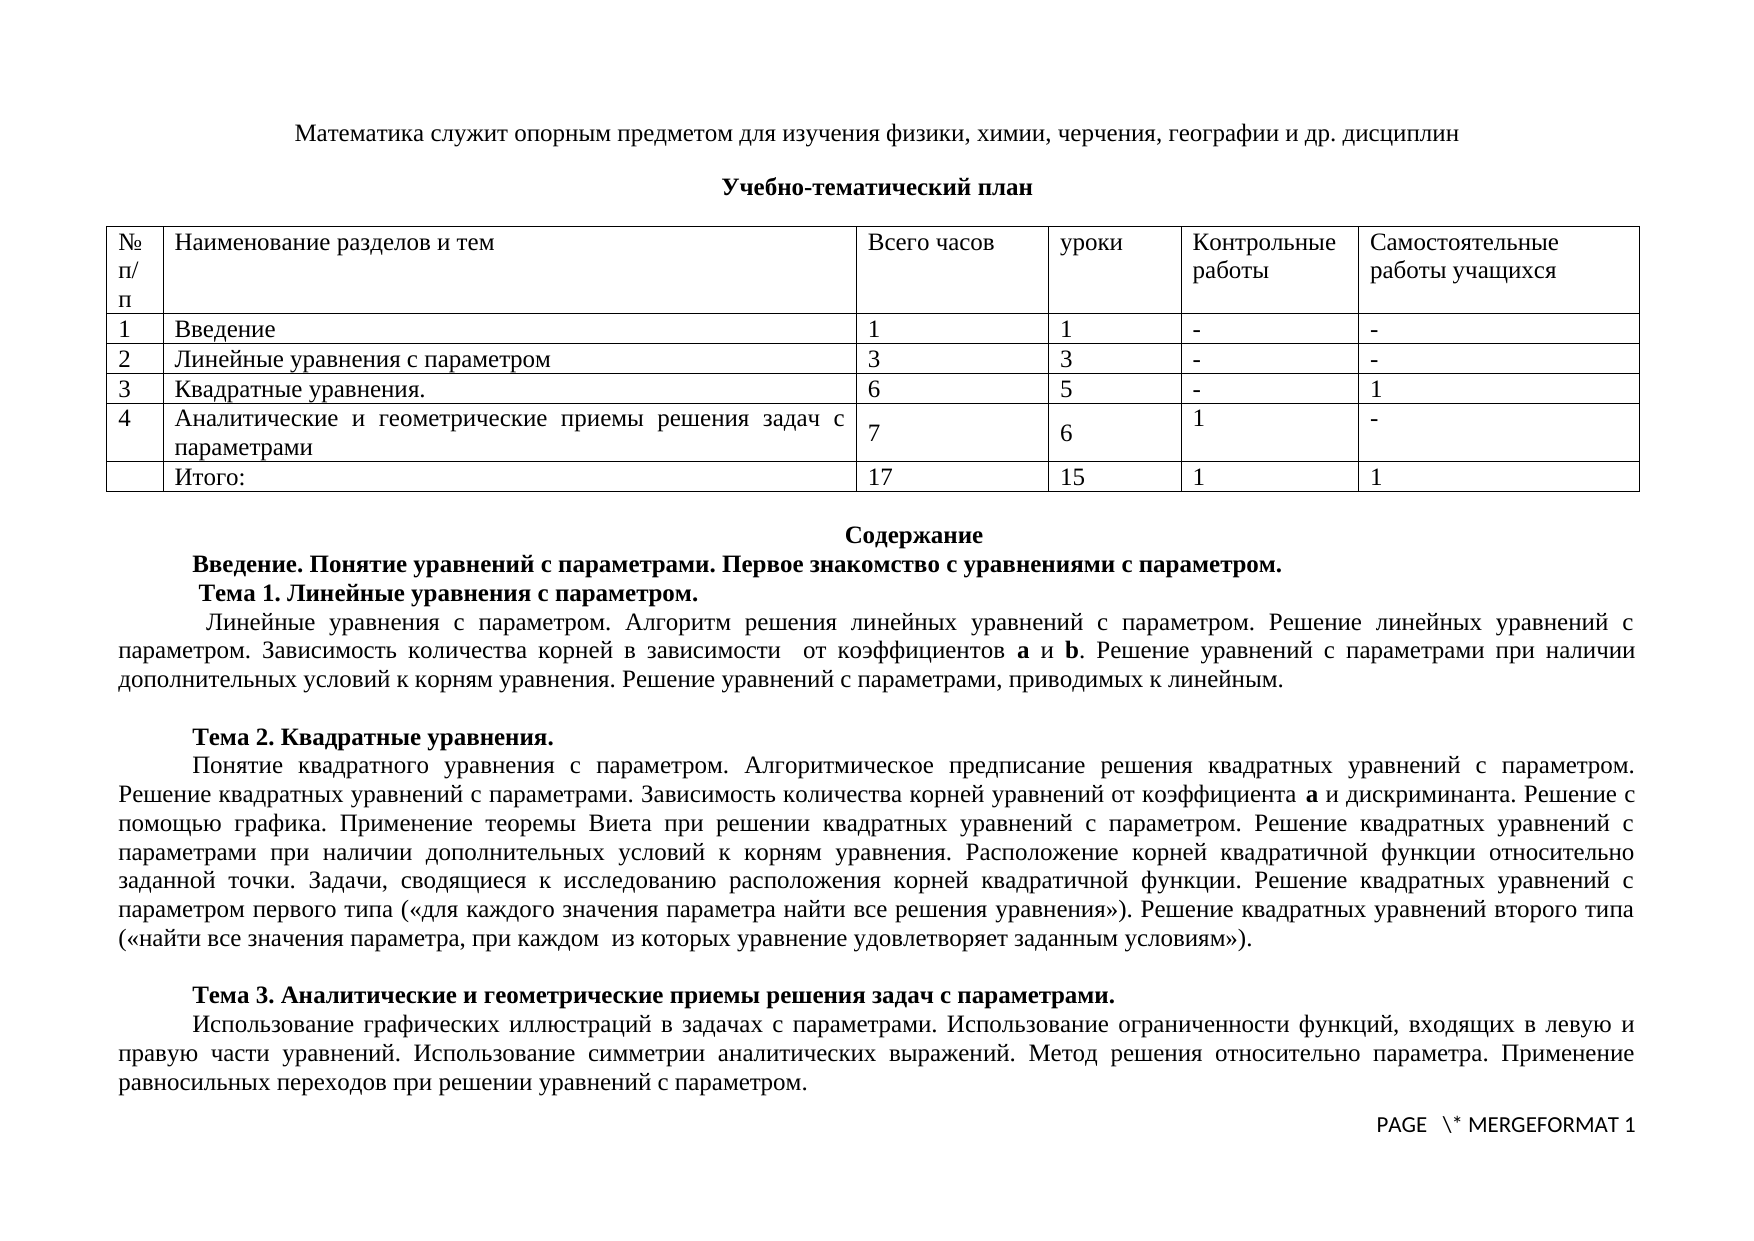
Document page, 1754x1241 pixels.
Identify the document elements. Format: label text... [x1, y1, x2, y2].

table_cell - [1359, 314, 1639, 343]
table_cell 1 [1359, 374, 1639, 402]
text Содержание [118, 521, 1636, 549]
text Введение. Понятие уравнений с параметрами. Первое знакомство с уравнениями с параметром. [118, 549, 1636, 578]
table_cell Итого: [164, 462, 856, 491]
table_header уроки [1049, 227, 1181, 313]
table_header Наименование разделов и тем [164, 227, 856, 313]
table_cell 1 [857, 314, 1048, 343]
table_cell 2 [107, 344, 163, 373]
table_cell 15 [1049, 462, 1181, 491]
table_cell 3 [857, 344, 1048, 373]
table_cell - [1182, 314, 1358, 343]
table_header Всего часов [857, 227, 1048, 313]
table_cell - [1359, 344, 1639, 373]
table_cell 3 [107, 374, 163, 402]
table_cell 1 [1359, 462, 1639, 491]
table_cell Квадратные уравнения. [164, 374, 856, 402]
table_cell - [1359, 404, 1639, 461]
table_header Самостоятельные работы учащихся [1359, 227, 1639, 313]
table_header Контрольные работы [1182, 227, 1358, 313]
text Линейные уравнения с параметром. Алгоритм решения линейных уравнений с параметром. Решение линейных уравнений с параметром. Зависимость количества корней в зависимости от коэффициентов a и b. Решение уравнений с параметрами при наличии дополнительных условий к корням уравнения. Решение уравнений с параметрами, приводимых к линейным. [118, 607, 1636, 693]
table_cell Линейные уравнения с параметром [164, 344, 856, 373]
text Учебно-тематический план [118, 172, 1636, 201]
table_cell 17 [857, 462, 1048, 491]
table_cell - [1182, 374, 1358, 402]
table_cell 1 [107, 314, 163, 343]
table_cell 6 [857, 374, 1048, 402]
text Тема 2. Квадратные уравнения. [118, 722, 1636, 751]
text Тема 3. Аналитические и геометрические приемы решения задач с параметрами. [118, 981, 1636, 1009]
table_header № п/п [107, 227, 163, 313]
table_cell 1 [1182, 404, 1358, 461]
text Тема 1. Линейные уравнения с параметром. [118, 578, 1636, 607]
table_cell Аналитические и геометрические приемы решения задач с параметрами [164, 404, 856, 461]
table_cell - [1182, 344, 1358, 373]
table_cell 5 [1049, 374, 1181, 402]
table_cell 3 [1049, 344, 1181, 373]
text Математика служит опорным предметом для изучения физики, химии, черчения, географии и др. дисциплин [118, 118, 1636, 147]
table_cell 4 [107, 404, 163, 461]
table_cell Введение [164, 314, 856, 343]
text Использование графических иллюстраций в задачах с параметрами. Использование ограниченности функций, входящих в левую и правую части уравнений. Использование симметрии аналитических выражений. Метод решения относительно параметра. Применение равносильных переходов при решении уравнений с параметром. [118, 1009, 1636, 1096]
table_cell 6 [1049, 404, 1181, 461]
table_cell 1 [1182, 462, 1358, 491]
table_cell [107, 462, 163, 491]
table_cell 7 [857, 404, 1048, 461]
table_cell 1 [1049, 314, 1181, 343]
text Понятие квадратного уравнения с параметром. Алгоритмическое предписание решения квадратных уравнений с параметром. Решение квадратных уравнений с параметрами. Зависимость количества корней уравнений от коэффициента a и дискриминанта. Решение с помощью графика. Применение теоремы Виета при решении квадратных уравнений с параметром. Решение квадратных уравнений с параметрами при наличии дополнительных условий к корням уравнения. Расположение корней квадратичной функции относительно заданной точки. Задачи, сводящиеся к исследованию расположения корней квадратичной функции. Решение квадратных уравнений с параметром первого типа («для каждого значения параметра найти все решения уравнения»). Решение квадратных уравнений второго типа («найти все значения параметра, при каждом из которых уравнение удовлетворяет заданным условиям»). [118, 751, 1636, 952]
